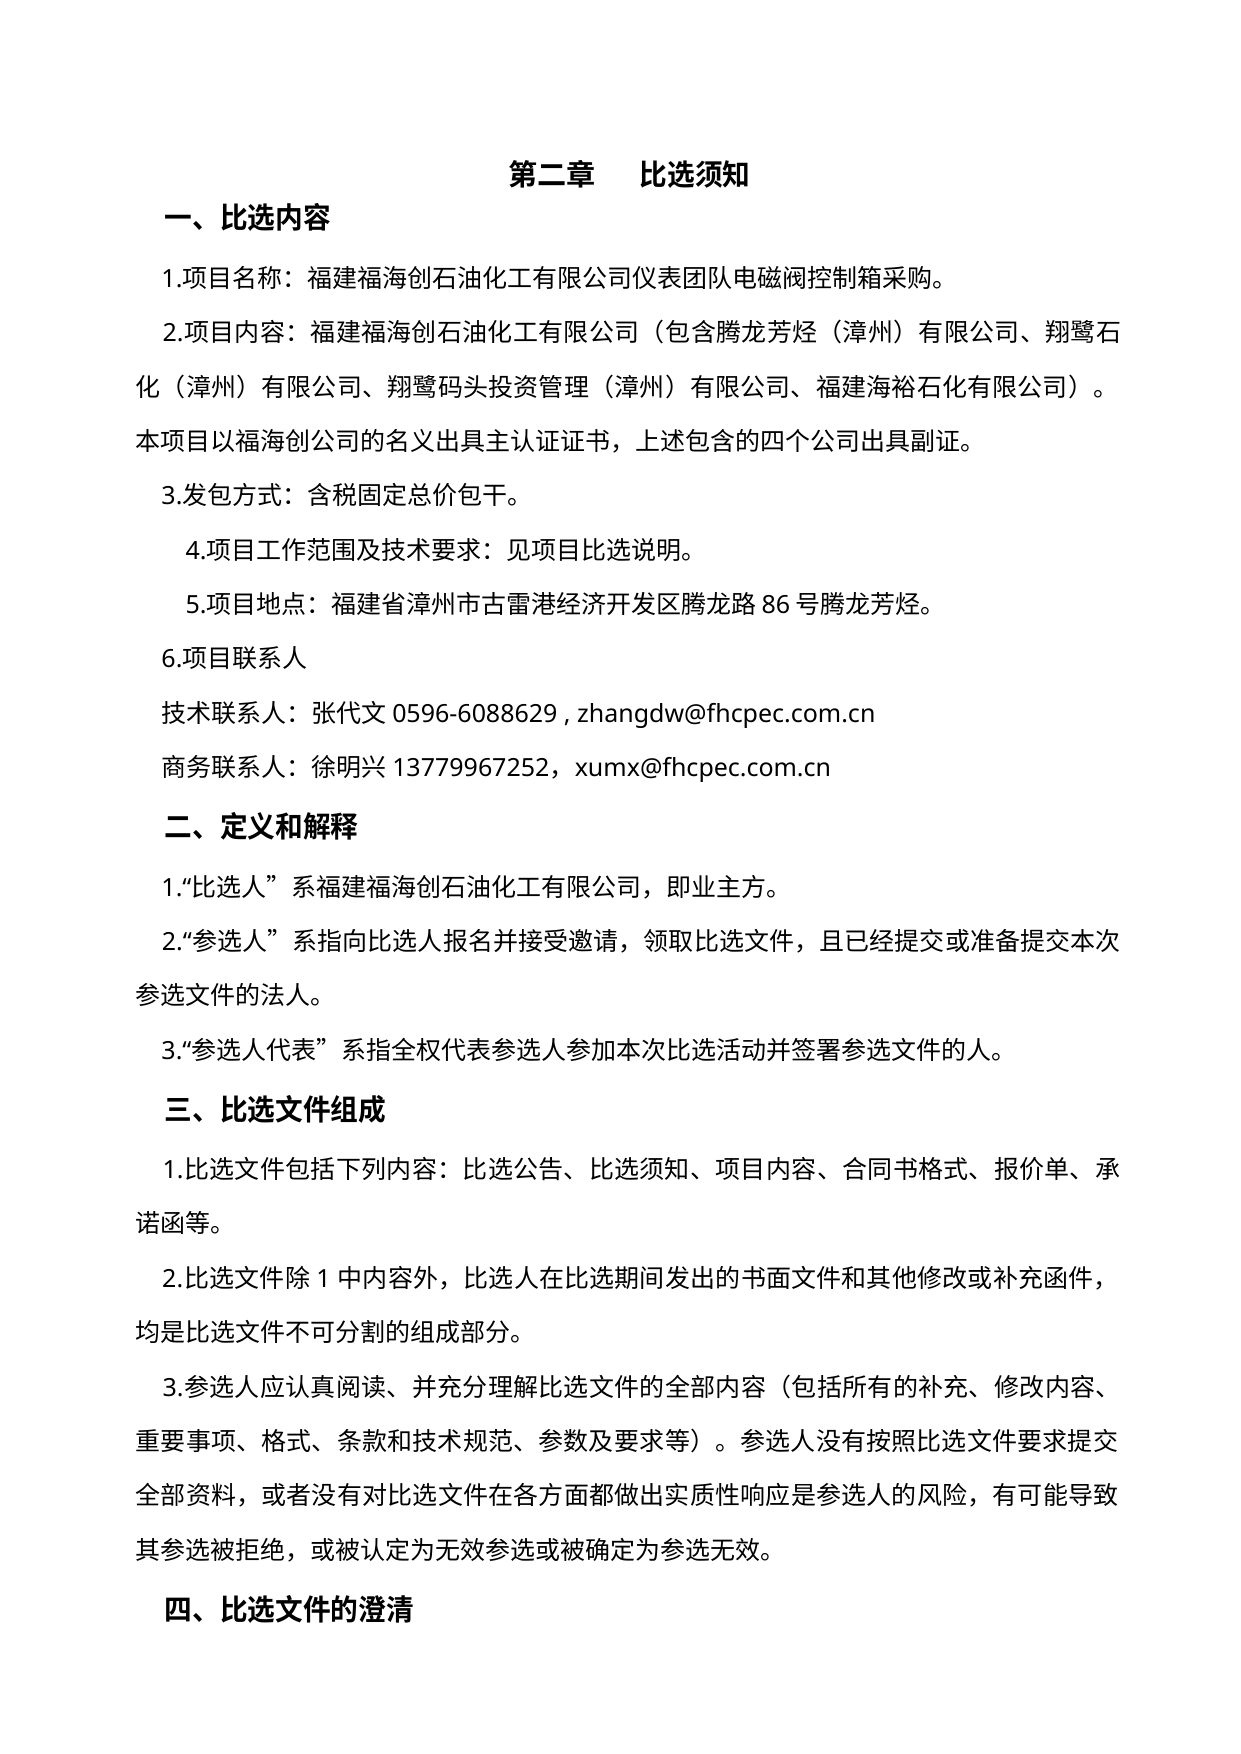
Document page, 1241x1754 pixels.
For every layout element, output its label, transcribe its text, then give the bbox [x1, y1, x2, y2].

text 三、比选文件组成 [135, 1086, 1134, 1128]
text 技术联系人：张代文 0596-6088629 , zhangdw@fhcpec.com.cn [135, 693, 1121, 729]
text 1.比选文件包括下列内容：比选公告、比选须知、项目内容、合同书格式、报价单、承诺函等。 [135, 1149, 1121, 1240]
text 5.项目地点：福建省漳州市古雷港经济开发区腾龙路86号腾龙芳烃。 [135, 584, 1121, 621]
text 商务联系人：徐明兴 13779967252，xumx@fhcpec.com.cn [135, 748, 1121, 784]
text 6.项目联系人 [135, 639, 1121, 675]
text 4.项目工作范围及技术要求：见项目比选说明。 [135, 530, 1121, 566]
text 四、比选文件的澄清 [135, 1586, 1134, 1628]
subtitle 第二章 比选须知 [135, 156, 1123, 193]
text 2.项目内容：福建福海创石油化工有限公司（包含腾龙芳烃（漳州）有限公司、翔鹭石化（漳州）有限公司、翔鹭码头投资管理（漳州）有限公司、福建海裕石化有限公司）。本项目以福海创公司的名义出具主认证证书，上述包含的四个公司出具副证。 [135, 313, 1121, 458]
text 2.“参选人”系指向比选人报名并接受邀请，领取比选文件，且已经提交或准备提交本次参选文件的法人。 [135, 921, 1121, 1012]
text 二、定义和解释 [135, 803, 1134, 846]
text 3.“参选人代表”系指全权代表参选人参加本次比选活动并签署参选文件的人。 [135, 1030, 1121, 1066]
text 一、比选内容 [135, 195, 1134, 237]
text 1.“比选人”系福建福海创石油化工有限公司，即业主方。 [135, 867, 1121, 903]
text 3.发包方式：含税固定总价包干。 [135, 476, 1121, 512]
text 3.参选人应认真阅读、并充分理解比选文件的全部内容（包括所有的补充、修改内容、重要事项、格式、条款和技术规范、参数及要求等）。参选人没有按照比选文件要求提交全部资料，或者没有对比选文件在各方面都做出实质性响应是参选人的风险，有可能导致其参选被拒绝，或被认定为无效参选或被确定为参选无效。 [135, 1367, 1121, 1566]
text 1.项目名称：福建福海创石油化工有限公司仪表团队电磁阀控制箱采购。 [135, 258, 1121, 294]
text 2.比选文件除 1 中内容外，比选人在比选期间发出的书面文件和其他修改或补充函件，均是比选文件不可分割的组成部分。 [135, 1258, 1121, 1349]
